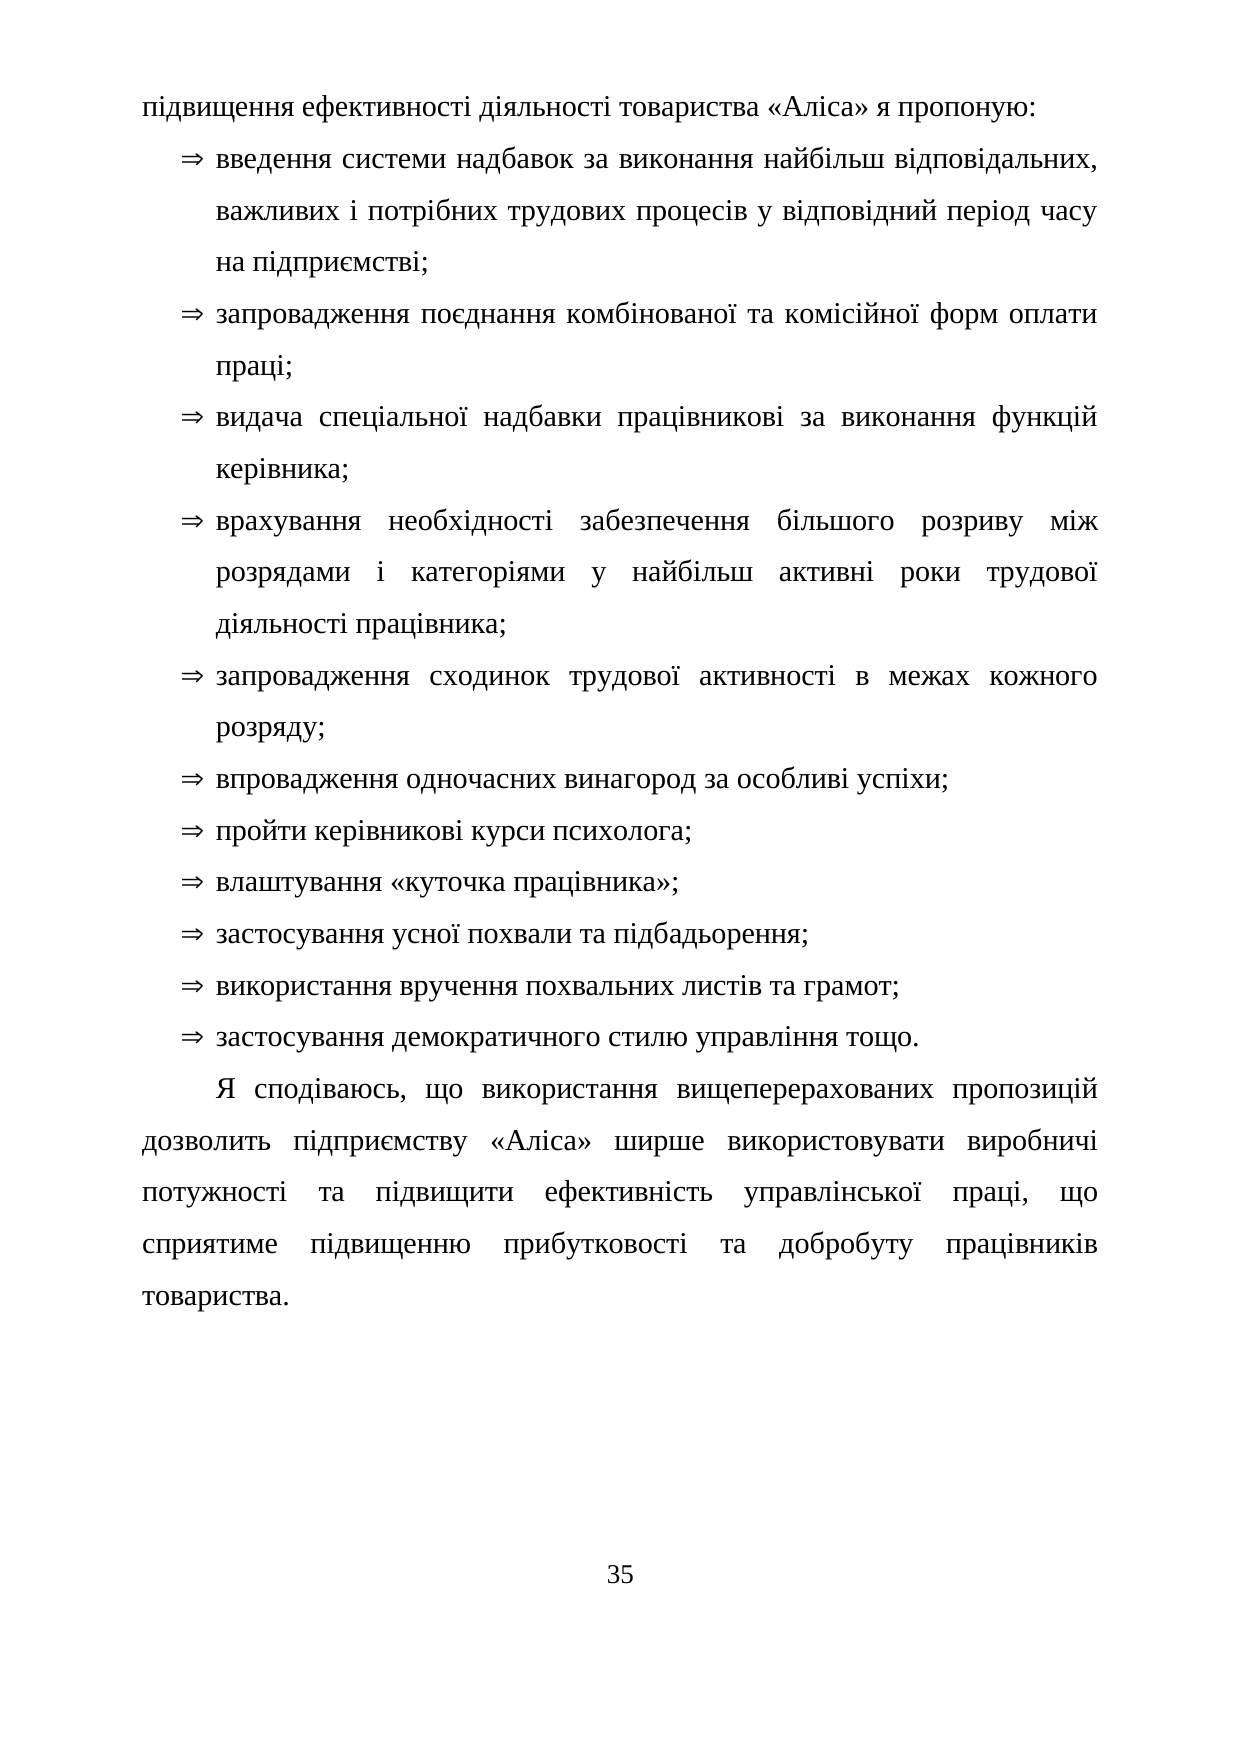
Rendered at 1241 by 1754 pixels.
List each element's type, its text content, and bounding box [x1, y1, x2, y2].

list видача спеціальної надбавки працівникові за виконання функцій керівника; [180, 399, 1098, 485]
list введення системи надбавок за виконання найбільш відповідальних, важливих і потрібних трудових процесів у відповідний період часу на підприємстві; [180, 140, 1098, 278]
list запровадження сходинок трудової активності в межах кожного розряду; [180, 657, 1098, 743]
list застосування усної похвали та підбадьорення; [180, 915, 1098, 950]
list врахування необхідності забезпечення більшого розриву між розрядами і категоріями у найбільш активні роки трудової діяльності працівника; [180, 502, 1098, 640]
list застосування демократичного стилю управління тощо. [180, 1019, 1098, 1053]
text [142, 89, 1098, 123]
list використання вручення похвальних листів та грамот; [180, 967, 1098, 1001]
list запровадження поєднання комбінованої та комісійної форм оплати праці; [180, 295, 1098, 381]
list влаштування «куточка працівника»; [180, 864, 1098, 898]
list впровадження одночасних винагород за особливі успіхи; [180, 760, 1098, 795]
text Я сподіваюсь, що використання вищеперерахованих пропозицій дозволить підприємству «Аліса» ширше використовувати виробничі потужності та підвищити ефективність управлінської праці, що сприятиме підвищенню прибутковості та добробуту працівників товариства. [142, 1070, 1098, 1311]
list пройти керівникові курси психолога; [180, 812, 1098, 846]
